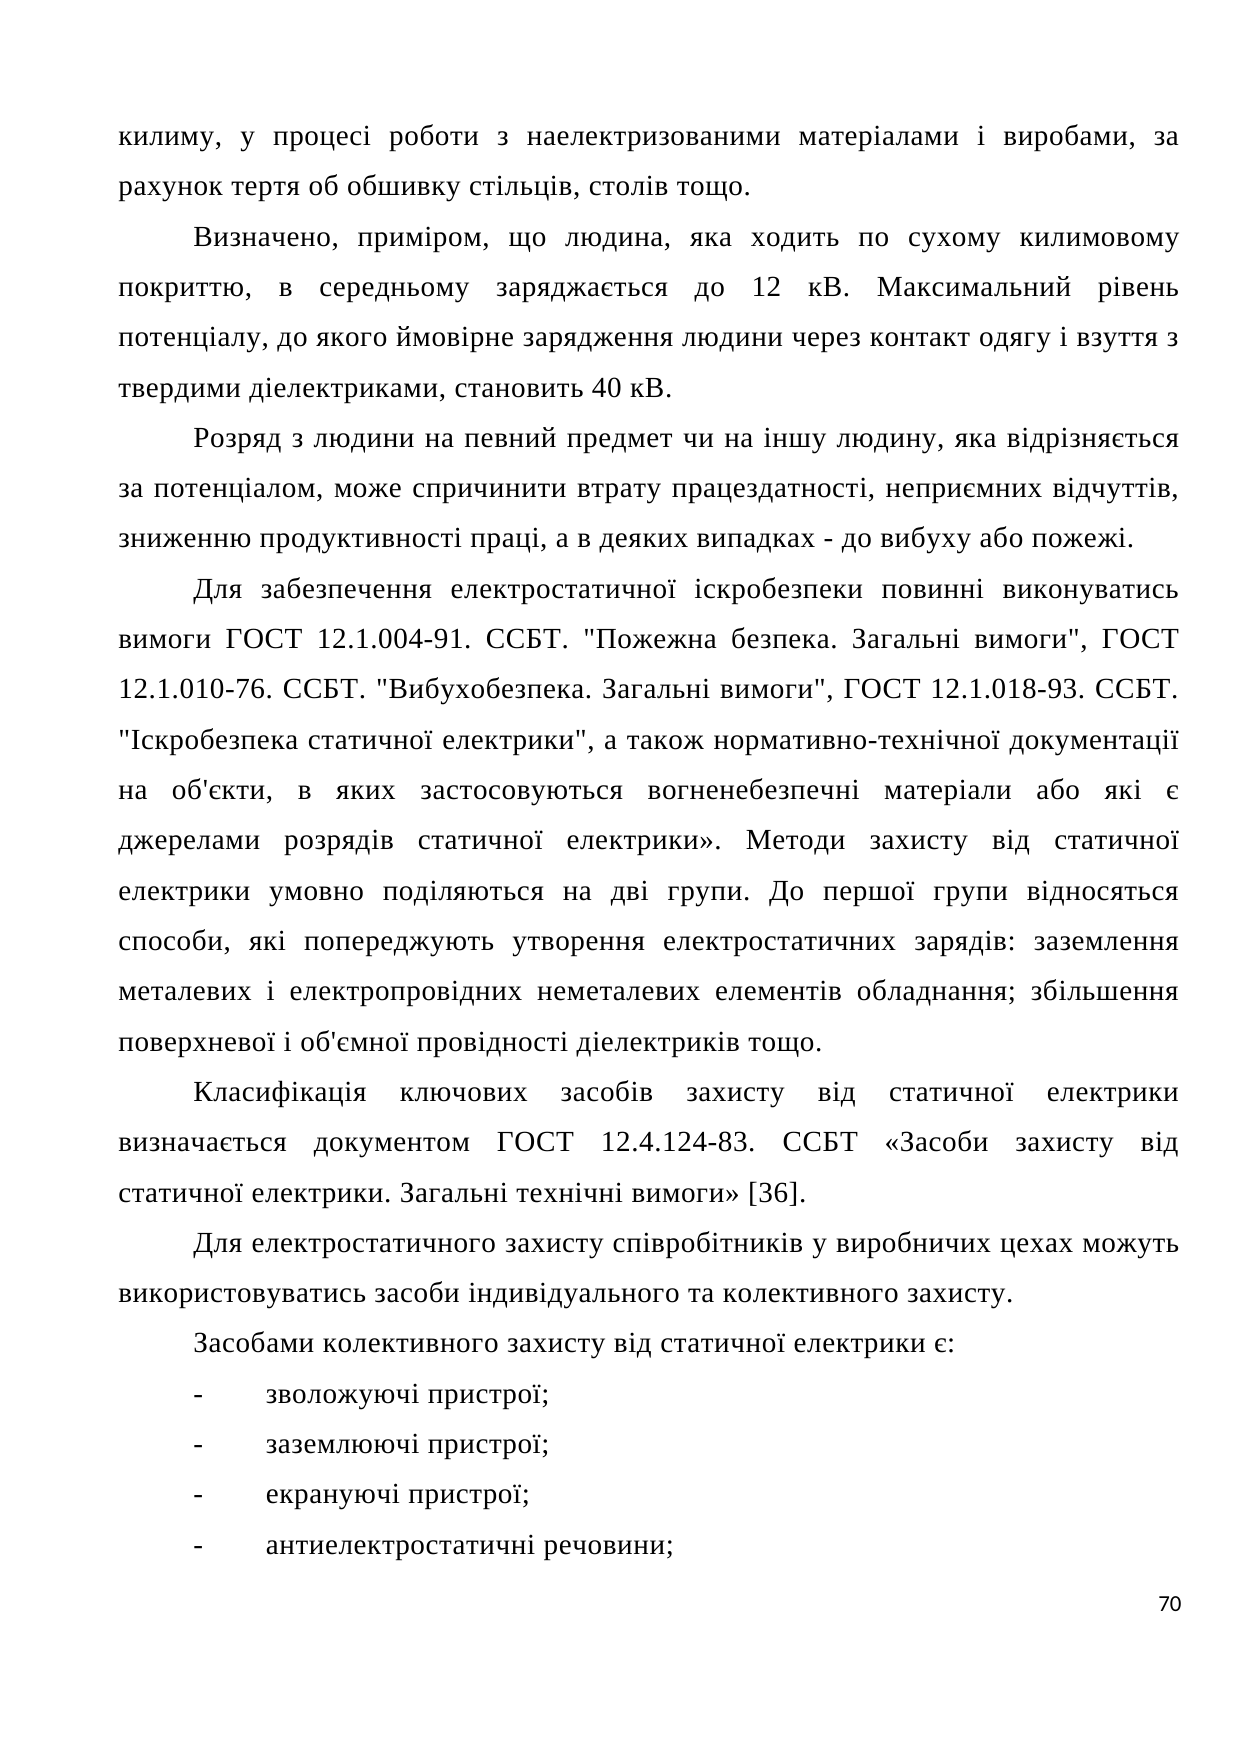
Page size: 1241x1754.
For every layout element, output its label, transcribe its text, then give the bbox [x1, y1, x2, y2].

list екрануючі пристрої; [118, 1477, 1181, 1510]
text Для електростатичного захисту співробітників у виробничих цехах можуть використовуватись засоби індивідуального та колективного захисту. [118, 1225, 1181, 1309]
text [118, 118, 1181, 202]
text Розряд з людини на певний предмет чи на іншу людину, яка відрізняється за потенціалом, може спричинити втрату працездатності, неприємних відчуттів, зниженню продуктивності праці, а в деяких випадках - до вибуху або пожежі. [118, 420, 1181, 554]
text Класифікація ключових засобів захисту від статичної електрики визначається документом ГОСТ 12.4.124-83. ССБТ «Засоби захисту від статичної електрики. Загальні технічні вимоги» [36]. [118, 1074, 1181, 1208]
text Визначено, приміром, що людина, яка ходить по сухому килимовому покриттю, в середньому заряджається до 12 кВ. Максимальний рівень потенціалу, до якого ймовірне зарядження людини через контакт одягу і взуття з твердими діелектриками, становить 40 кВ. [118, 219, 1181, 403]
text Для забезпечення електростатичної іскробезпеки повинні виконуватись вимоги ГОСТ 12.1.004-91. ССБТ. "Пожежна безпека. Загальні вимоги", ГОСТ 12.1.010-76. ССБТ. "Вибухобезпека. Загальні вимоги", ГОСТ 12.1.018-93. ССБТ. "Іскробезпека статичної електрики", а також нормативно-технічної документації на об'єкти, в яких застосовуються вогненебезпечні матеріали або які є джерелами розрядів статичної електрики». Методи захисту від статичної електрики умовно поділяються на дві групи. До першої групи відносяться способи, які попереджують утворення електростатичних зарядів: заземлення металевих і електропровідних неметалевих елементів обладнання; збільшення поверхневої і об'ємної провідності діелектриків тощо. [118, 571, 1181, 1057]
list антиелектростатичні речовини; [118, 1527, 1181, 1560]
text Засобами колективного захисту від статичної електрики є: [118, 1326, 1181, 1359]
list зволожуючі пристрої; [118, 1376, 1181, 1409]
list заземлюючі пристрої; [118, 1426, 1181, 1460]
